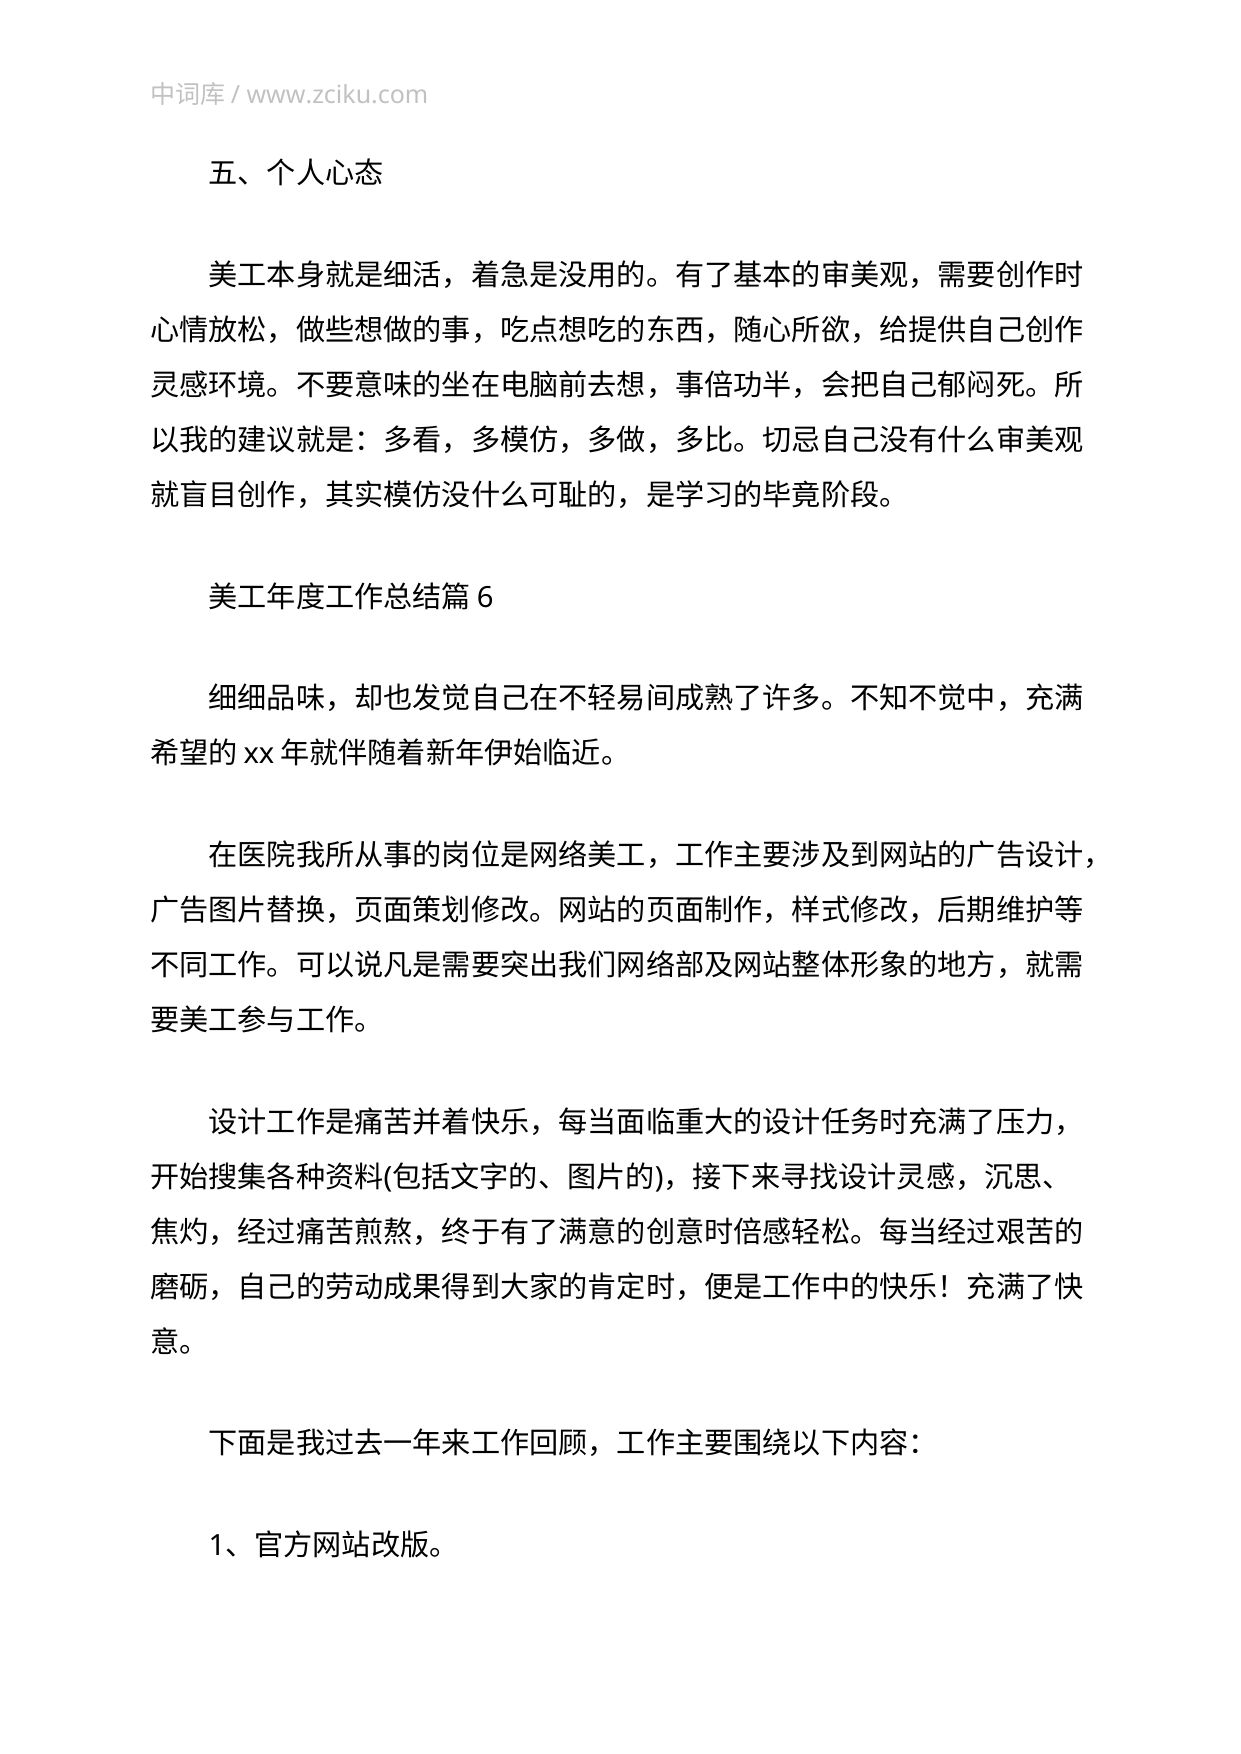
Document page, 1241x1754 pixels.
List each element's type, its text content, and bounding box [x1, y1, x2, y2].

text 在医院我所从事的岗位是网络美工，工作主要涉及到网站的广告设计，广告图片替换，页面策划修改。网站的页面制作，样式修改，后期维护等不同工作。可以说凡是需要突出我们网络部及网站整体形象的地方，就需要美工参与工作。 [150, 832, 1090, 1039]
text 五、个人心态 [150, 150, 1090, 192]
text 设计工作是痛苦并着快乐，每当面临重大的设计任务时充满了压力，开始搜集各种资料(包括文字的、图片的)，接下来寻找设计灵感，沉思、焦灼，经过痛苦煎熬，终于有了满意的创意时倍感轻松。每当经过艰苦的磨砺，自己的劳动成果得到大家的肯定时，便是工作中的快乐！充满了快意。 [150, 1098, 1090, 1360]
text 下面是我过去一年来工作回顾，工作主要围绕以下内容： [150, 1420, 1090, 1462]
text 美工年度工作总结篇6 [150, 573, 1090, 616]
text 1、官方网站改版。 [150, 1522, 1090, 1564]
text 细细品味，却也发觉自己在不轻易间成熟了许多。不知不觉中，充满希望的xx年就伴随着新年伊始临近。 [150, 675, 1090, 772]
text 美工本身就是细活，着急是没用的。有了基本的审美观，需要创作时心情放松，做些想做的事，吃点想吃的东西，随心所欲，给提供自己创作灵感环境。不要意味的坐在电脑前去想，事倍功半，会把自己郁闷死。所以我的建议就是：多看，多模仿，多做，多比。切忌自己没有什么审美观就盲目创作，其实模仿没什么可耻的，是学习的毕竟阶段。 [150, 252, 1090, 514]
